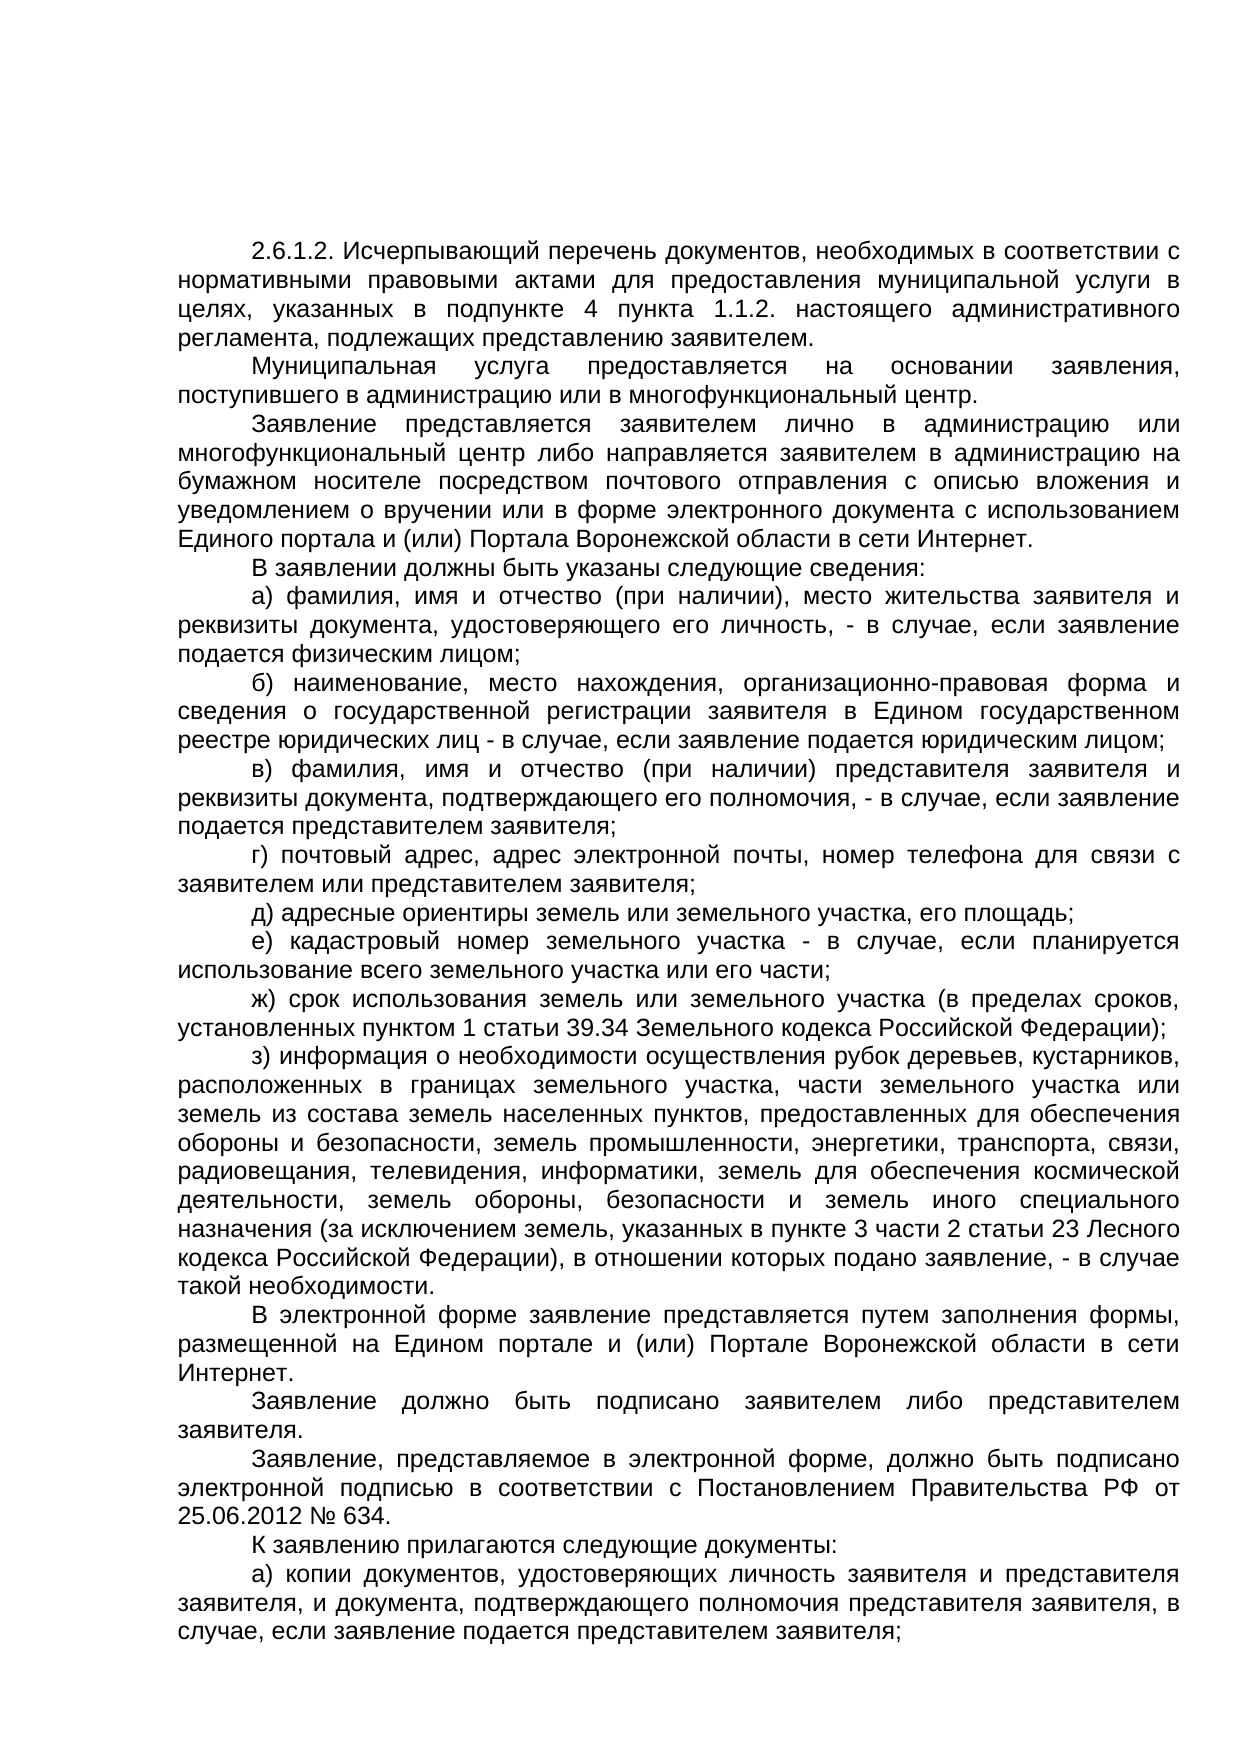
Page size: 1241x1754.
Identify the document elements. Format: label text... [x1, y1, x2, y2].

text б) наименование, место нахождения, организационно-правовая форма и сведения о государственной регистрации заявителя в Едином государственном реестре юридических лиц - в случае, если заявление подается юридическим лицом; [177, 667, 1181, 754]
text в) фамилия, имя и отчество (при наличии) представителя заявителя и реквизиты документа, подтверждающего его полномочия, - в случае, если заявление подается представителем заявителя; [177, 754, 1181, 840]
text Заявление, представляемое в электронной форме, должно быть подписано электронной подписью в соответствии с Постановлением Правительства РФ от 25.06.2012 № 634. [177, 1444, 1181, 1530]
text ж) срок использования земель или земельного участка (в пределах сроков, установленных пунктом 1 статьи 39.34 Земельного кодекса Российской Федерации); [177, 984, 1181, 1041]
text Заявление должно быть подписано заявителем либо представителем заявителя. [177, 1386, 1181, 1444]
text г) почтовый адрес, адрес электронной почты, номер телефона для связи с заявителем или представителем заявителя; [177, 840, 1181, 897]
text е) кадастровый номер земельного участка - в случае, если планируется использование всего земельного участка или его части; [177, 926, 1181, 984]
text а) копии документов, удостоверяющих личность заявителя и представителя заявителя, и документа, подтверждающего полномочия представителя заявителя, в случае, если заявление подается представителем заявителя; [177, 1559, 1181, 1645]
text 2.6.1.2. Исчерпывающий перечень документов, необходимых в соответствии с нормативными правовыми актами для предоставления муниципальной услуги в целях, указанных в подпункте 4 пункта 1.1.2. настоящего административного регламента, подлежащих представлению заявителем. [177, 236, 1181, 351]
text а) фамилия, имя и отчество (при наличии), место жительства заявителя и реквизиты документа, удостоверяющего его личность, - в случае, если заявление подается физическим лицом; [177, 581, 1181, 667]
text К заявлению прилагаются следующие документы: [177, 1530, 1181, 1559]
text д) адресные ориентиры земель или земельного участка, его площадь; [177, 897, 1181, 926]
text Заявление представляется заявителем лично в администрацию или многофункциональный центр либо направляется заявителем в администрацию на бумажном носителе посредством почтового отправления с описью вложения и уведомлением о вручении или в форме электронного документа с использованием Единого портала и (или) Портала Воронежской области в сети Интернет. [177, 409, 1181, 552]
text В заявлении должны быть указаны следующие сведения: [177, 552, 1181, 581]
text з) информация о необходимости осуществления рубок деревьев, кустарников, расположенных в границах земельного участка, части земельного участка или земель из состава земель населенных пунктов, предоставленных для обеспечения обороны и безопасности, земель промышленности, энергетики, транспорта, связи, радиовещания, телевидения, информатики, земель для обеспечения космической деятельности, земель обороны, безопасности и земель иного специального назначения (за исключением земель, указанных в пункте 3 части 2 статьи 23 Лесного кодекса Российской Федерации), в отношении которых подано заявление, - в случае такой необходимости. [177, 1041, 1181, 1300]
text Муниципальная услуга предоставляется на основании заявления, поступившего в администрацию или в многофункциональный центр. [177, 351, 1181, 409]
text В электронной форме заявление представляется путем заполнения формы, размещенной на Едином портале и (или) Портале Воронежской области в сети Интернет. [177, 1300, 1181, 1386]
